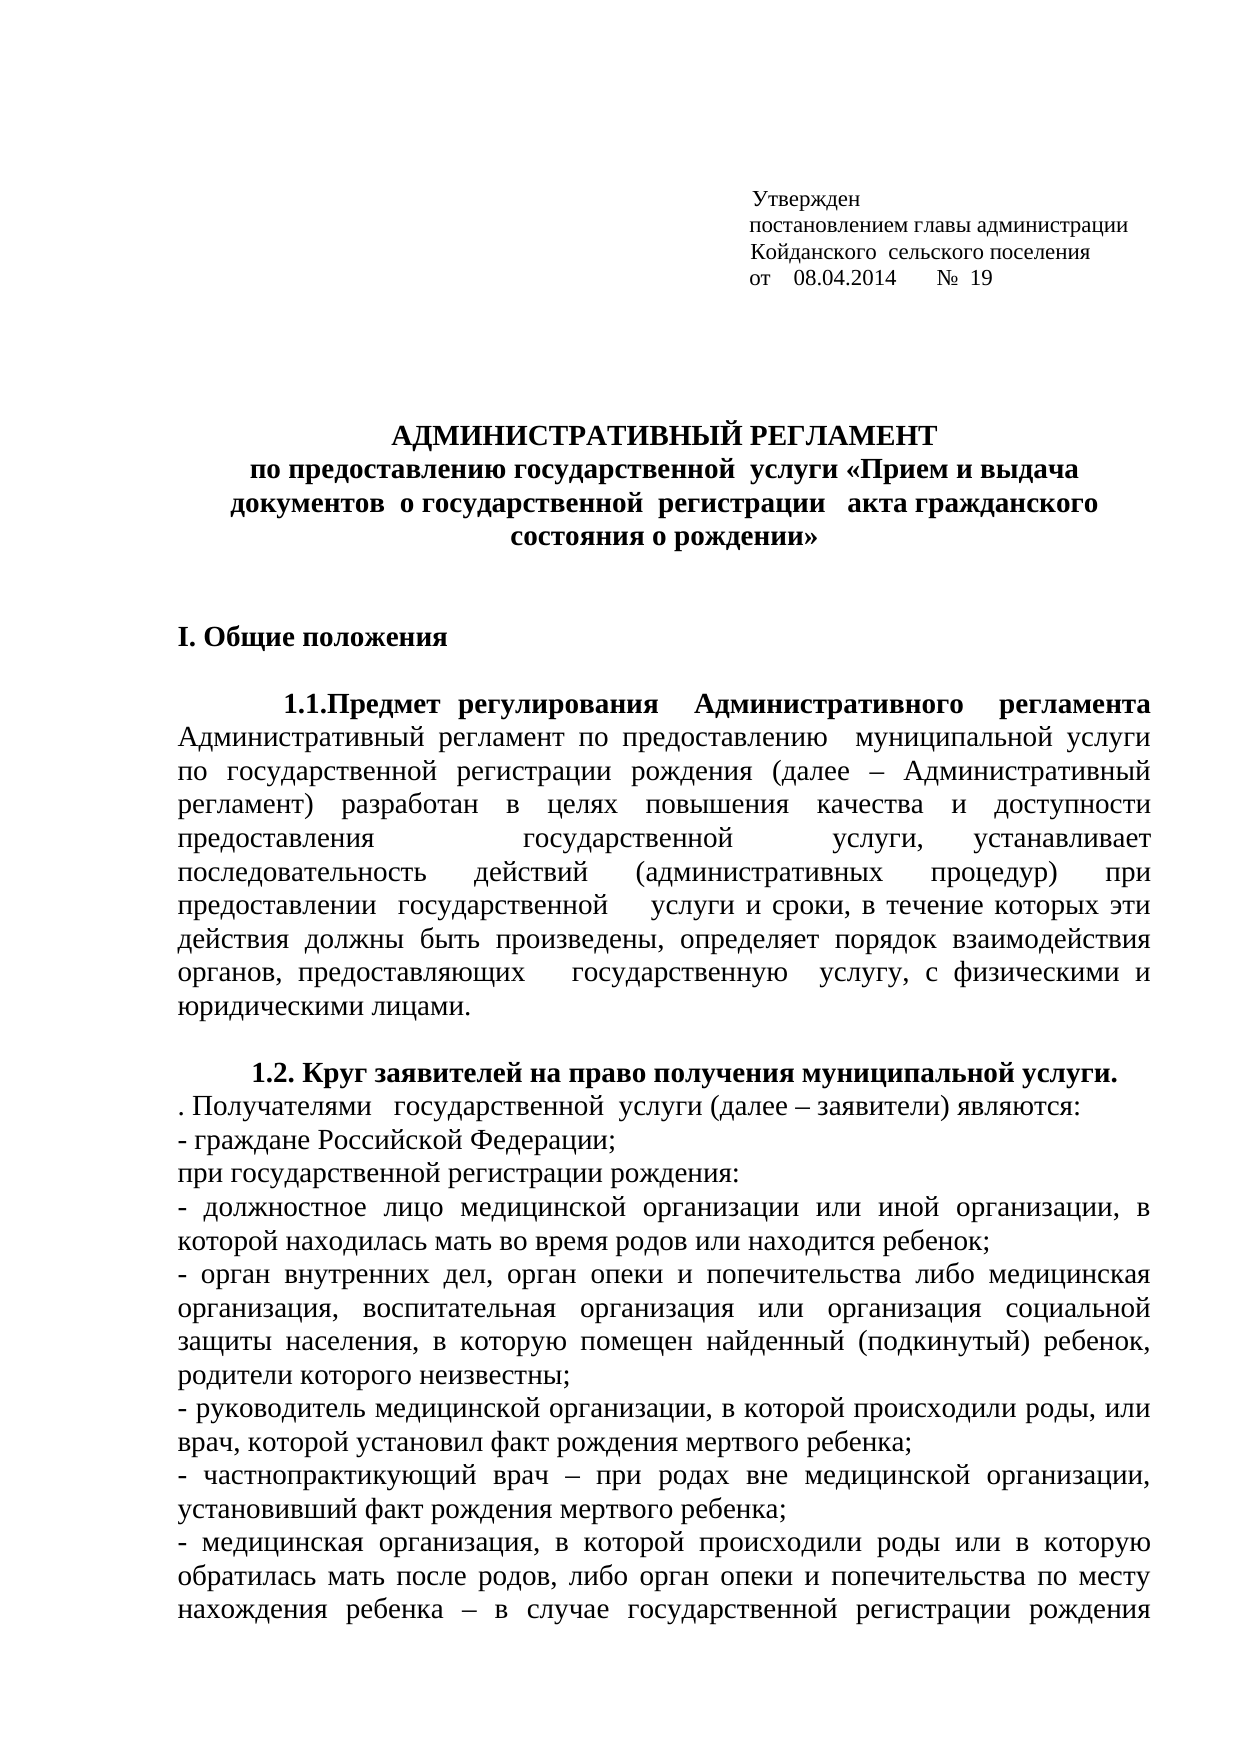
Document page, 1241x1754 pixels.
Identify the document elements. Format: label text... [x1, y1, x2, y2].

text по предоставлению государственной услуги «Прием и выдача документов о государственной регистрации акта гражданского состояния о рождении» [177, 451, 1152, 552]
text - граждане Российской Федерации; [177, 1122, 1152, 1156]
text - орган внутренних дел, орган опеки и попечительства либо медицинская организация, воспитательная организация или организация социальной защиты населения, в которую помещен найденный (подкинутый) ребенок, родители которого неизвестны; [177, 1256, 1152, 1390]
text - частнопрактикующий врач – при родах вне медицинской организации, установивший факт рождения мертвого ребенка; [177, 1457, 1152, 1524]
text 1.1.Предмет регулирования Административного регламента Административный регламент по предоставлению муниципальной услуги по государственной регистрации рождения (далее – Административный регламент) разработан в целях повышения качества и доступности предоставления государственной услуги, устанавливает последовательность действий (административных процедур) при предоставлении государственной услуги и сроки, в течение которых эти действия должны быть произведены, определяет порядок взаимодействия органов, предоставляющих государственную услугу, с физическими и юридическими лицами. [177, 686, 1152, 1021]
text - должностное лицо медицинской организации или иной организации, в которой находилась мать во время родов или находится ребенок; [177, 1189, 1152, 1256]
text АДМИНИСТРАТИВНЫЙ РЕГЛАМЕНТ [177, 418, 1152, 451]
text . Получателями государственной услуги (далее – заявители) являются: [177, 1088, 1152, 1122]
text Койданского сельского поселения [177, 238, 1152, 264]
text 1.2. Круг заявителей на право получения муниципальной услуги. [177, 1055, 1152, 1088]
text при государственной регистрации рождения: [177, 1156, 1152, 1189]
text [177, 1524, 1152, 1625]
text - руководитель медицинской организации, в которой происходили роды, или врач, которой установил факт рождения мертвого ребенка; [177, 1390, 1152, 1457]
text от 08.04.2014 № 19 [177, 264, 1152, 291]
text I. Общие положения [177, 619, 1152, 652]
text Утвержден [177, 185, 1152, 212]
text постановлением главы администрации [177, 212, 1152, 238]
